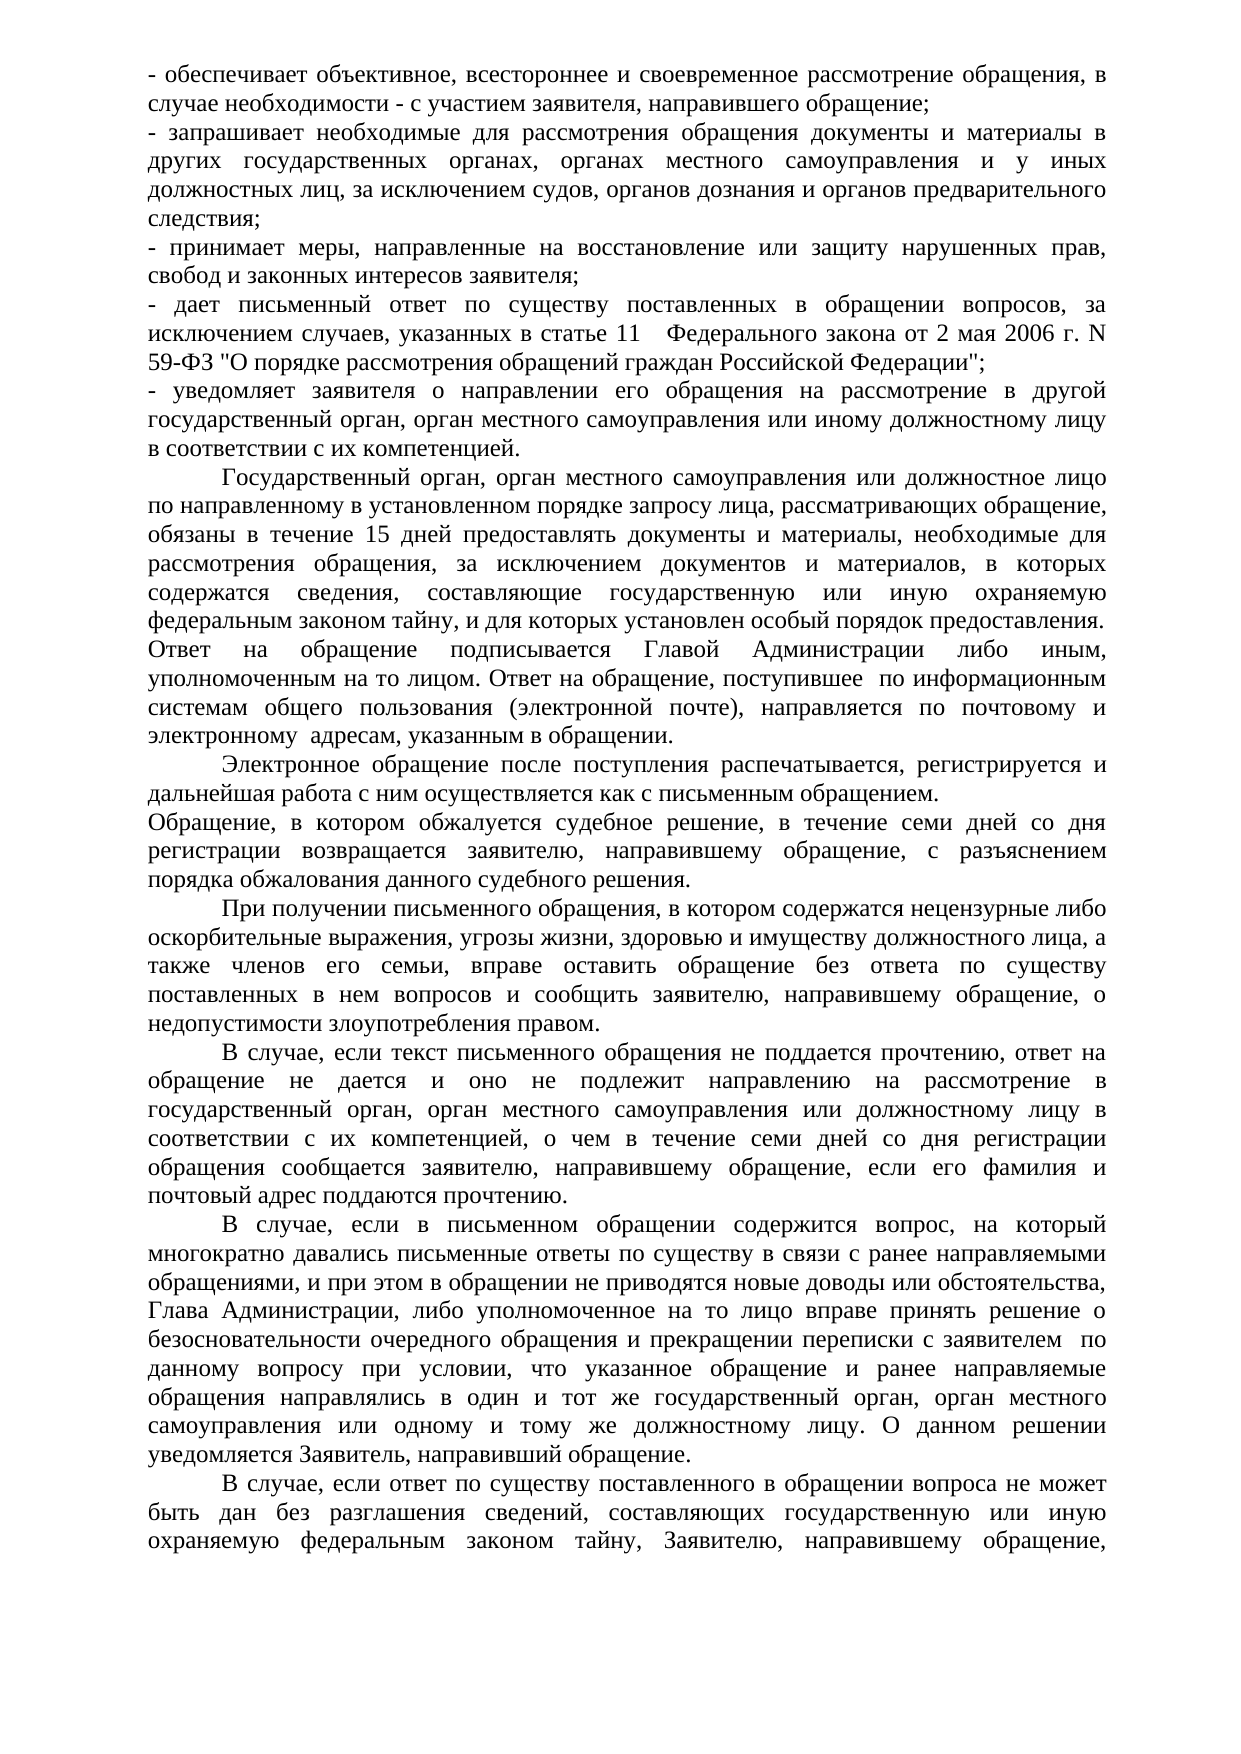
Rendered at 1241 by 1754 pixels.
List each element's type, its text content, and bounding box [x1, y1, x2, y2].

text - дает письменный ответ по существу поставленных в обращении вопросов, за исключением случаев, указанных в статье 11 Федерального закона от 2 мая 2006 г. N 59-ФЗ "О порядке рассмотрения обращений граждан Российской Федерации"; [148, 289, 1107, 375]
text При получении письменного обращения, в котором содержатся нецензурные либо оскорбительные выражения, угрозы жизни, здоровью и имуществу должностного лица, а также членов его семьи, вправе оставить обращение без ответа по существу поставленных в нем вопросов и сообщить заявителю, направившему обращение, о недопустимости злоупотребления правом. [148, 893, 1107, 1037]
text Ответ на обращение подписывается Главой Администрации либо иным, уполномоченным на то лицом. Ответ на обращение, поступившее по информационным системам общего пользования (электронной почте), направляется по почтовому и электронному адресам, указанным в обращении. [148, 634, 1107, 749]
text В случае, если в письменном обращении содержится вопрос, на который многократно давались письменные ответы по существу в связи с ранее направляемыми обращениями, и при этом в обращении не приводятся новые доводы или обстоятельства, Глава Администрации, либо уполномоченное на то лицо вправе принять решение о безосновательности очередного обращения и прекращении переписки с заявителем по данному вопросу при условии, что указанное обращение и ранее направляемые обращения направлялись в один и тот же государственный орган, орган местного самоуправления или одному и тому же должностному лицу. О данном решении уведомляется Заявитель, направивший обращение. [148, 1209, 1107, 1468]
text Обращение, в котором обжалуется судебное решение, в течение семи дней со дня регистрации возвращается заявителю, направившему обращение, с разъяснением порядка обжалования данного судебного решения. [148, 807, 1107, 893]
text - обеспечивает объективное, всестороннее и своевременное рассмотрение обращения, в случае необходимости - с участием заявителя, направившего обращение; [148, 59, 1107, 117]
text - запрашивает необходимые для рассмотрения обращения документы и материалы в других государственных органах, органах местного самоуправления и у иных должностных лиц, за исключением судов, органов дознания и органов предварительного следствия; [148, 117, 1107, 232]
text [148, 1468, 1107, 1554]
text Электронное обращение после поступления распечатывается, регистрируется и дальнейшая работа с ним осуществляется как с письменным обращением. [148, 749, 1107, 807]
text Государственный орган, орган местного самоуправления или должностное лицо по направленному в установленном порядке запросу лица, рассматривающих обращение, обязаны в течение 15 дней предоставлять документы и материалы, необходимые для рассмотрения обращения, за исключением документов и материалов, в которых содержатся сведения, составляющие государственную или иную охраняемую федеральным законом тайну, и для которых установлен особый порядок предоставления. [148, 462, 1107, 634]
text - уведомляет заявителя о направлении его обращения на рассмотрение в другой государственный орган, орган местного самоуправления или иному должностному лицу в соответствии с их компетенцией. [148, 375, 1107, 462]
text - принимает меры, направленные на восстановление или защиту нарушенных прав, свобод и законных интересов заявителя; [148, 232, 1107, 289]
text В случае, если текст письменного обращения не поддается прочтению, ответ на обращение не дается и оно не подлежит направлению на рассмотрение в государственный орган, орган местного самоуправления или должностному лицу в соответствии с их компетенцией, о чем в течение семи дней со дня регистрации обращения сообщается заявителю, направившему обращение, если его фамилия и почтовый адрес поддаются прочтению. [148, 1037, 1107, 1209]
